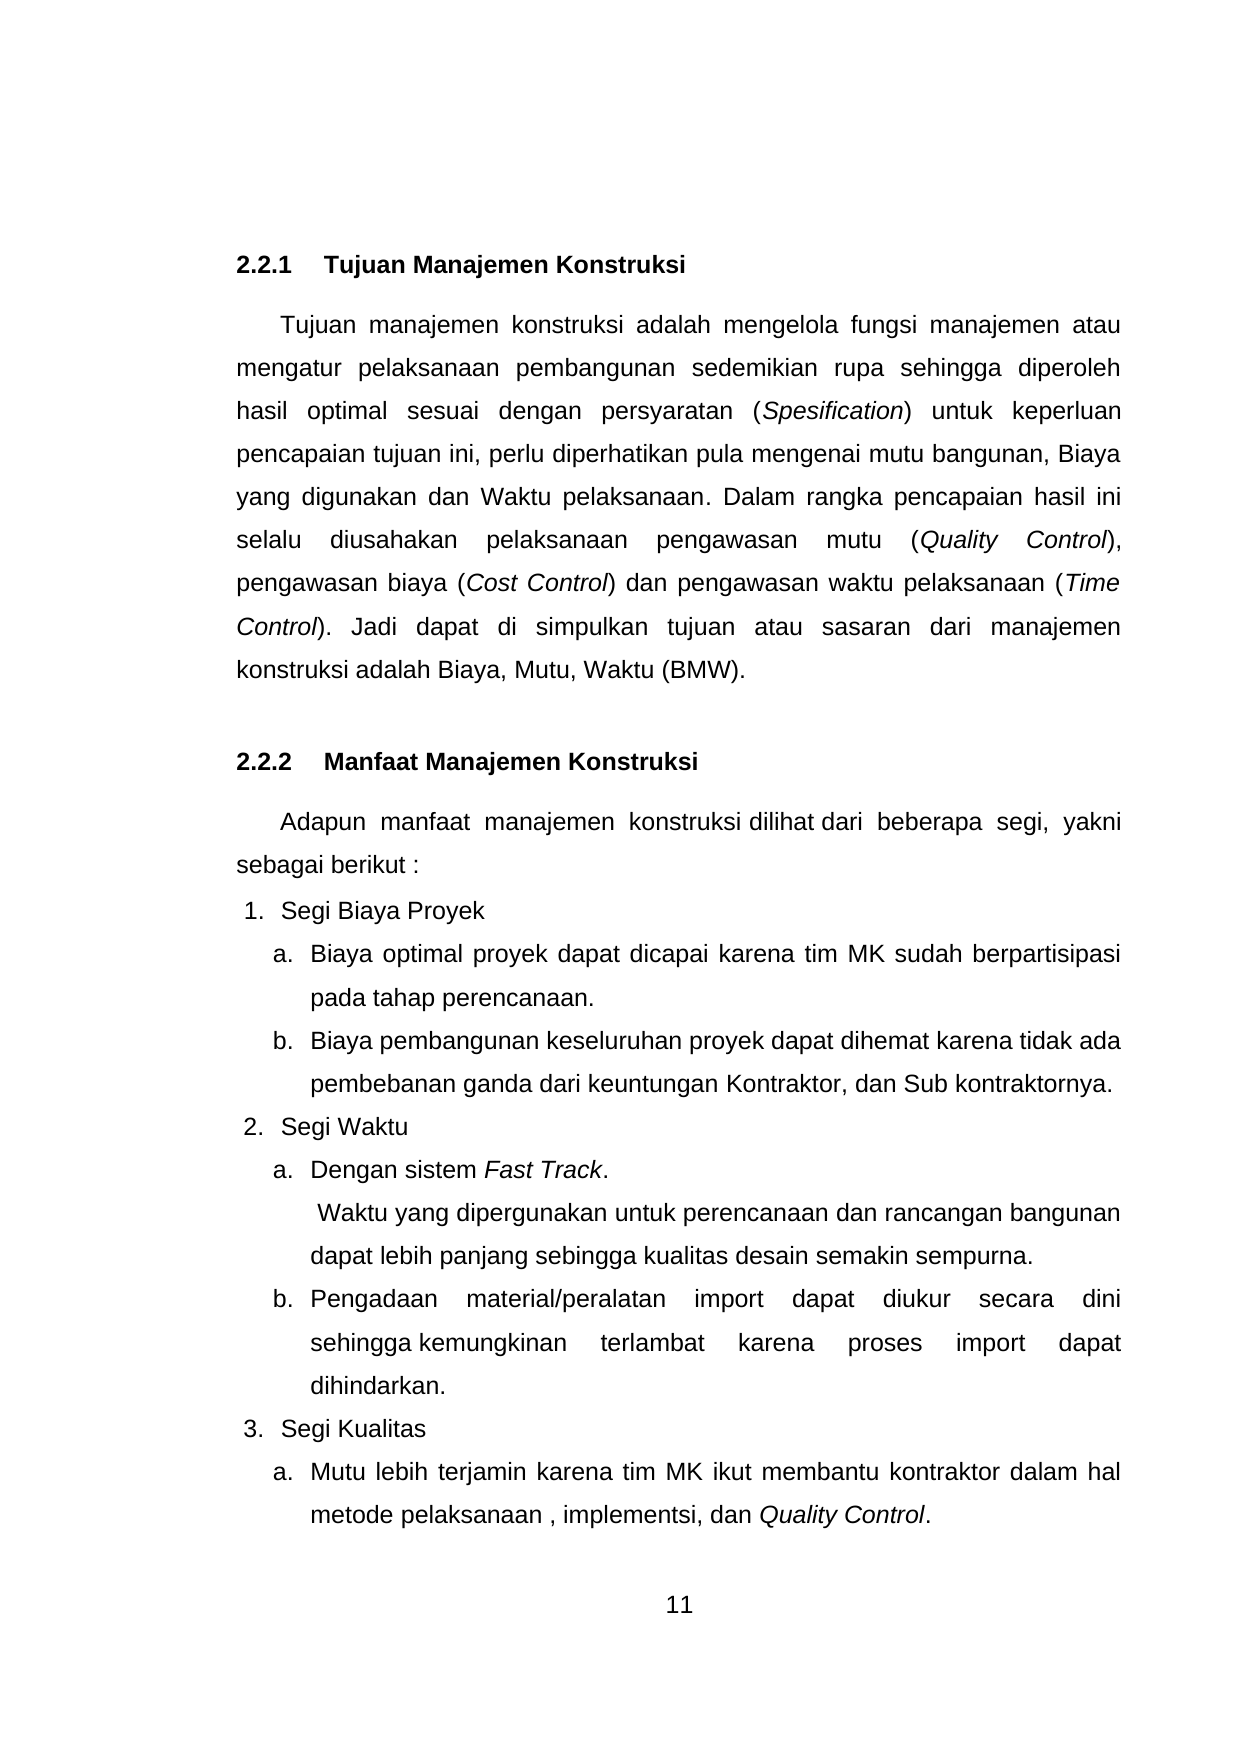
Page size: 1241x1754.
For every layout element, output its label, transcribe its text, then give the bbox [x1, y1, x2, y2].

text Tujuan manajemen konstruksi adalah mengelola fungsi manajemen atau mengatur pelaksanaan pembangunan sedemikian rupa sehingga diperoleh hasil optimal sesuai dengan persyaratan (Spesification) untuk keperluan pencapaian tujuan ini, perlu diperhatikan pula mengenai mutu bangunan, Biaya yang digunakan dan Waktu pelaksanaan. Dalam rangka pencapaian hasil ini selalu diusahakan pelaksanaan pengawasan mutu (Quality Control), pengawasan biaya (Cost Control) dan pengawasan waktu pelaksanaan (Time Control). Jadi dapat di simpulkan tujuan atau sasaran dari manajemen konstruksi adalah Biaya, Mutu, Waktu (BMW). [236, 310, 1122, 683]
list Biaya pembangunan keseluruhan proyek dapat dihemat karena tidak ada pembebanan ganda dari keuntungan Kontraktor, dan Sub kontraktornya. [273, 1026, 1122, 1098]
list Biaya optimal proyek dapat dicapai karena tim MK sudah berpartisipasi pada tahap perencanaan. [273, 939, 1122, 1011]
text 2.2.2 Manfaat Manajemen Konstruksi [236, 747, 1122, 776]
list Dengan sistem Fast Track. Waktu yang dipergunakan untuk perencanaan dan rancangan bangunan dapat lebih panjang sebingga kualitas desain semakin sempurna. [273, 1155, 1122, 1270]
list Pengadaan material/peralatan import dapat diukur secara dini sehingga kemungkinan terlambat karena proses import dapat dihindarkan. [273, 1284, 1122, 1399]
list Segi Biaya Proyek [244, 896, 1122, 925]
list Mutu lebih terjamin karena tim MK ikut membantu kontraktor dalam hal metode pelaksanaan , implementsi, dan Quality Control. [273, 1457, 1122, 1529]
list Segi Waktu [243, 1112, 1122, 1141]
text 2.2.1 Tujuan Manajemen Konstruksi [236, 250, 1122, 279]
text Adapun manfaat manajemen konstruksi dilihat dari beberapa segi, yakni sebagai berikut : [236, 807, 1122, 879]
list Segi Kualitas [243, 1414, 1122, 1443]
